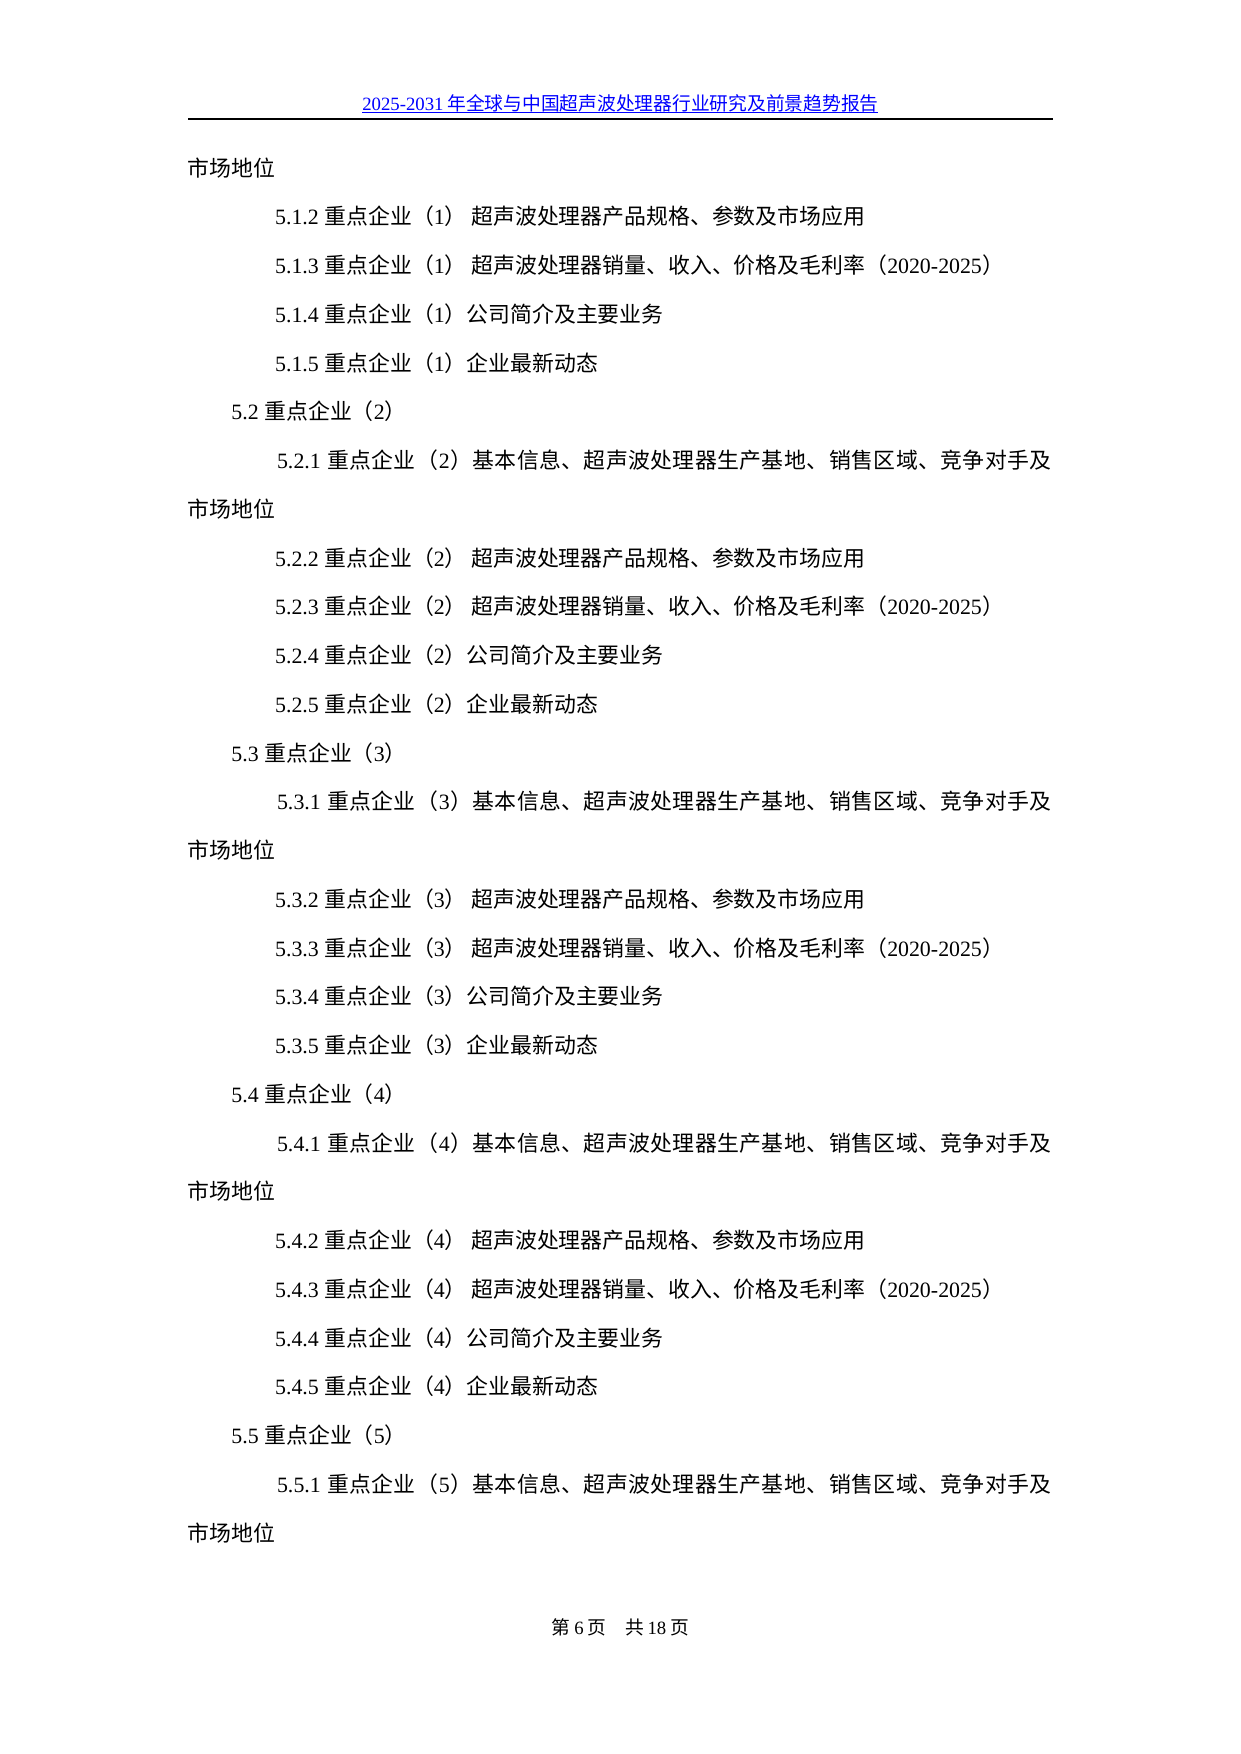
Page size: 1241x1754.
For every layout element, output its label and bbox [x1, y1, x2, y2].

text [187, 150, 1053, 1548]
